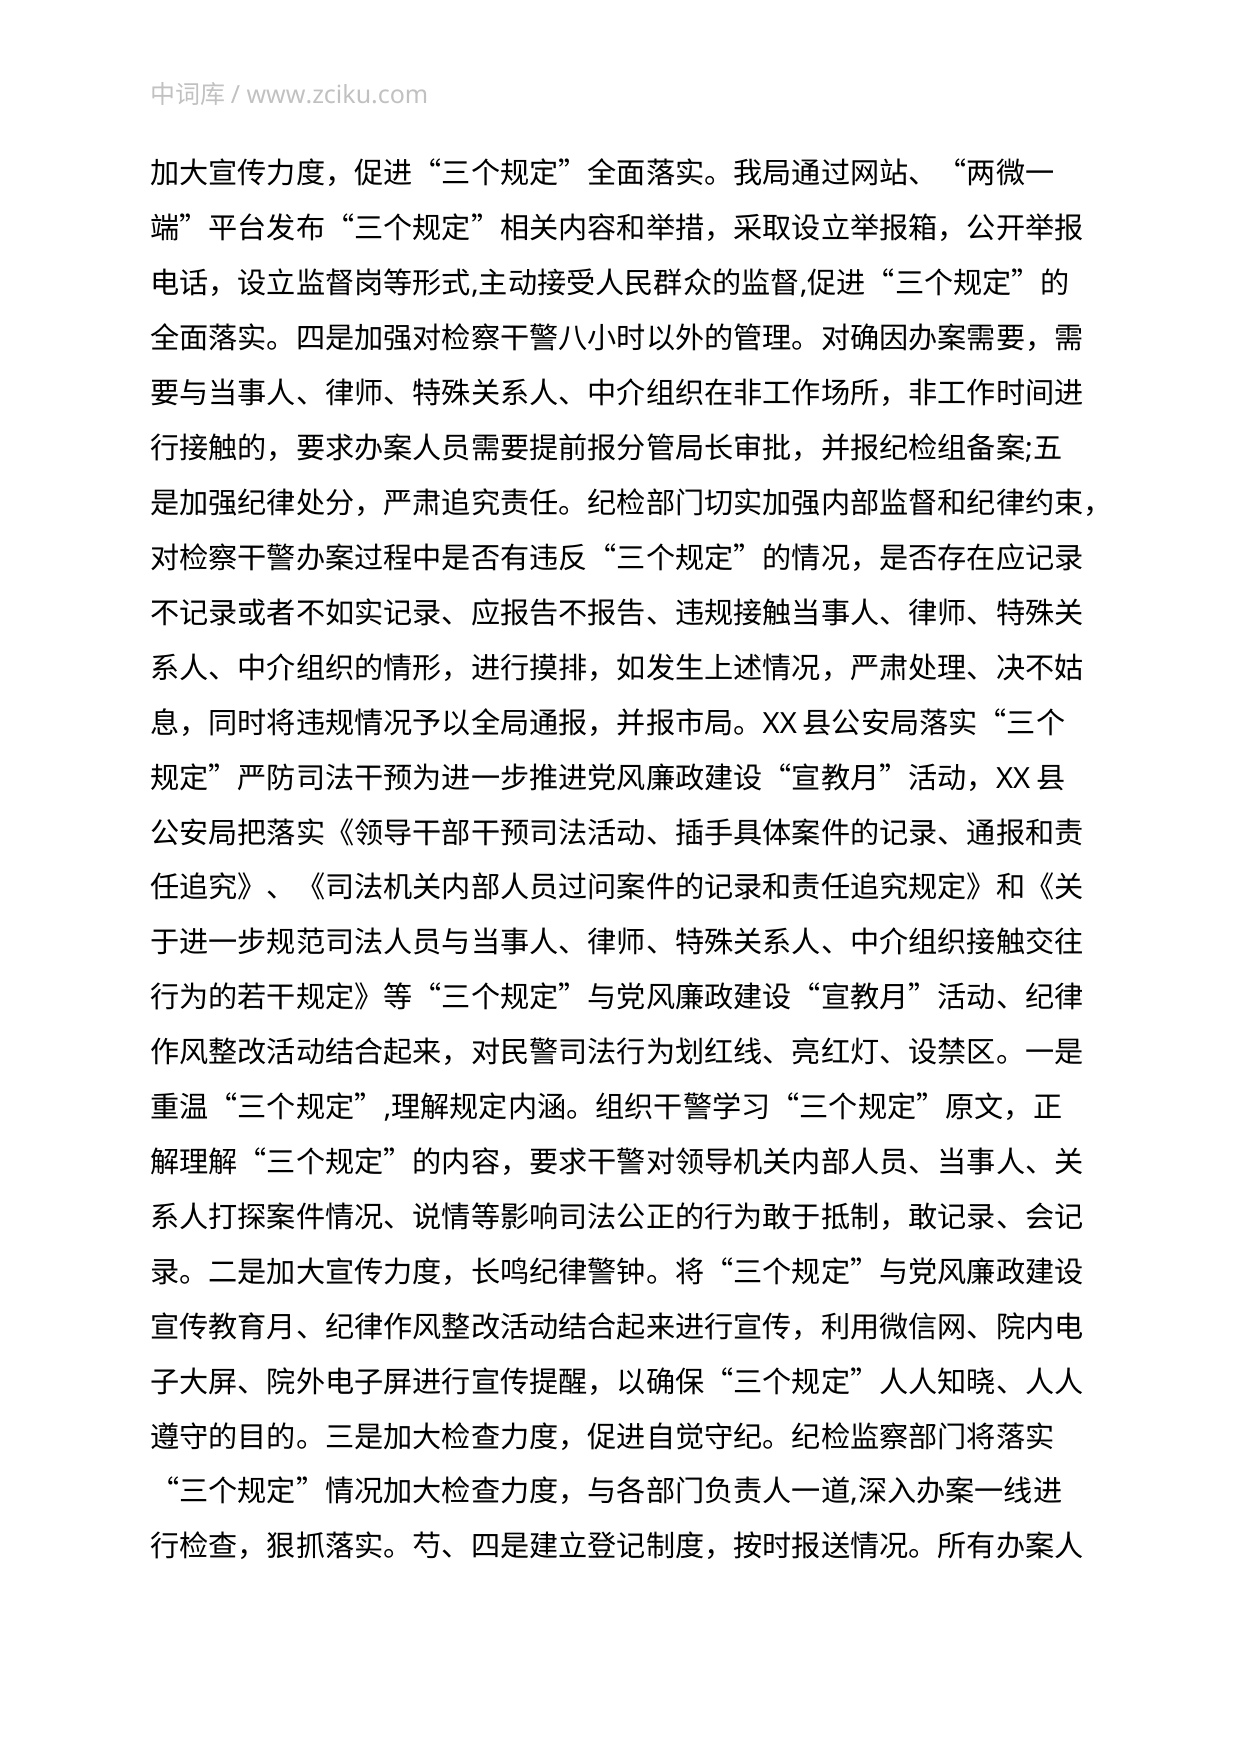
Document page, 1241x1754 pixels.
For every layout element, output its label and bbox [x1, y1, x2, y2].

text [150, 150, 1090, 1565]
